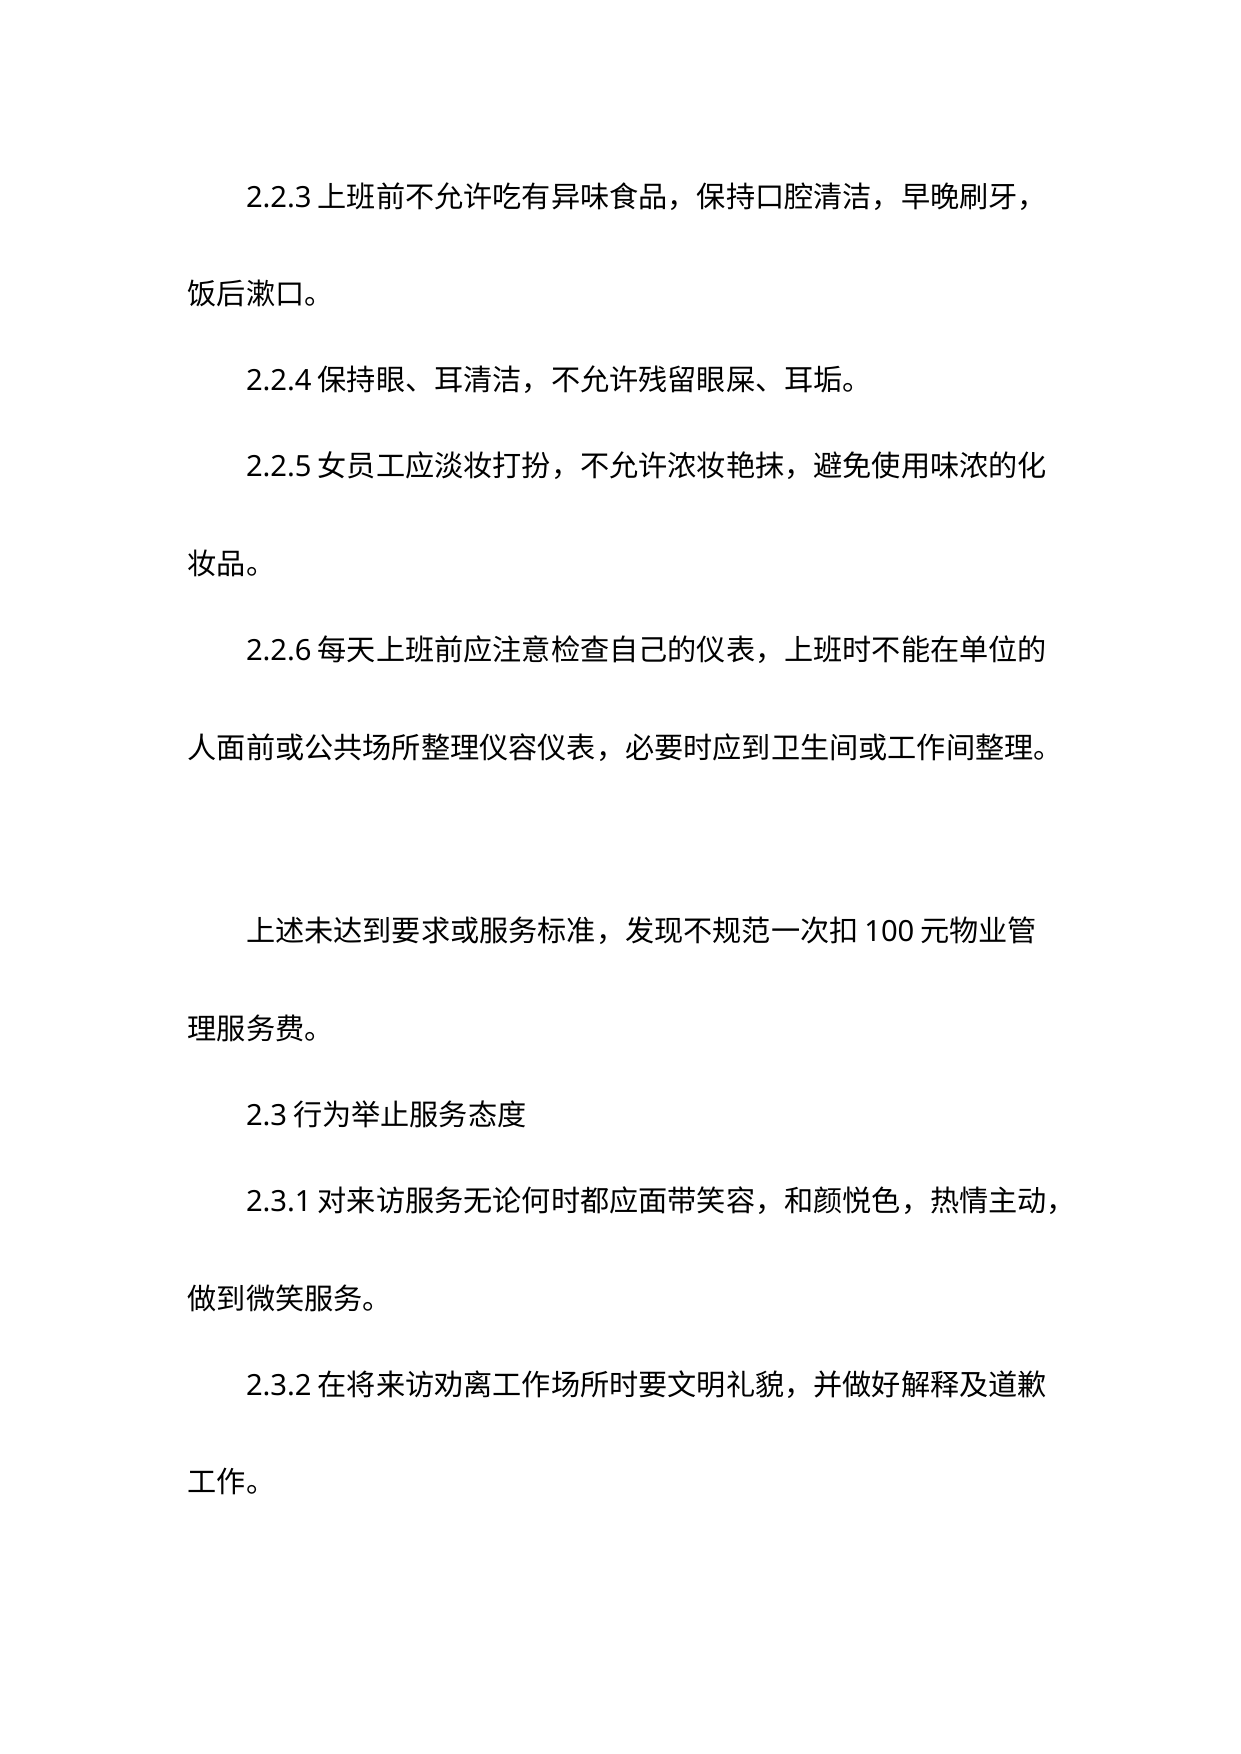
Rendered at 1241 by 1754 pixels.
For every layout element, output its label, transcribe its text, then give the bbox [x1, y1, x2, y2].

text 2.2.6每天上班前应注意检查自己的仪表，上班时不能在单位的人面前或公共场所整理仪容仪表，必要时应到卫生间或工作间整理。 [187, 615, 1053, 875]
text 2.2.5女员工应淡妆打扮，不允许浓妆艳抹，避免使用味浓的化妆品。 [187, 432, 1053, 594]
text 2.3行为举止服务态度 [187, 1080, 1053, 1145]
text 上述未达到要求或服务标准，发现不规范一次扣100元物业管理服务费。 [187, 897, 1053, 1059]
text 2.3.2在将来访劝离工作场所时要文明礼貌，并做好解释及道歉工作。 [187, 1350, 1053, 1512]
text 2.2.4保持眼、耳清洁，不允许残留眼屎、耳垢。 [187, 346, 1053, 411]
text 2.3.1对来访服务无论何时都应面带笑容，和颜悦色，热情主动，做到微笑服务。 [187, 1166, 1053, 1329]
text 2.2.3上班前不允许吃有异味食品，保持口腔清洁，早晚刷牙，饭后漱口。 [187, 162, 1053, 324]
